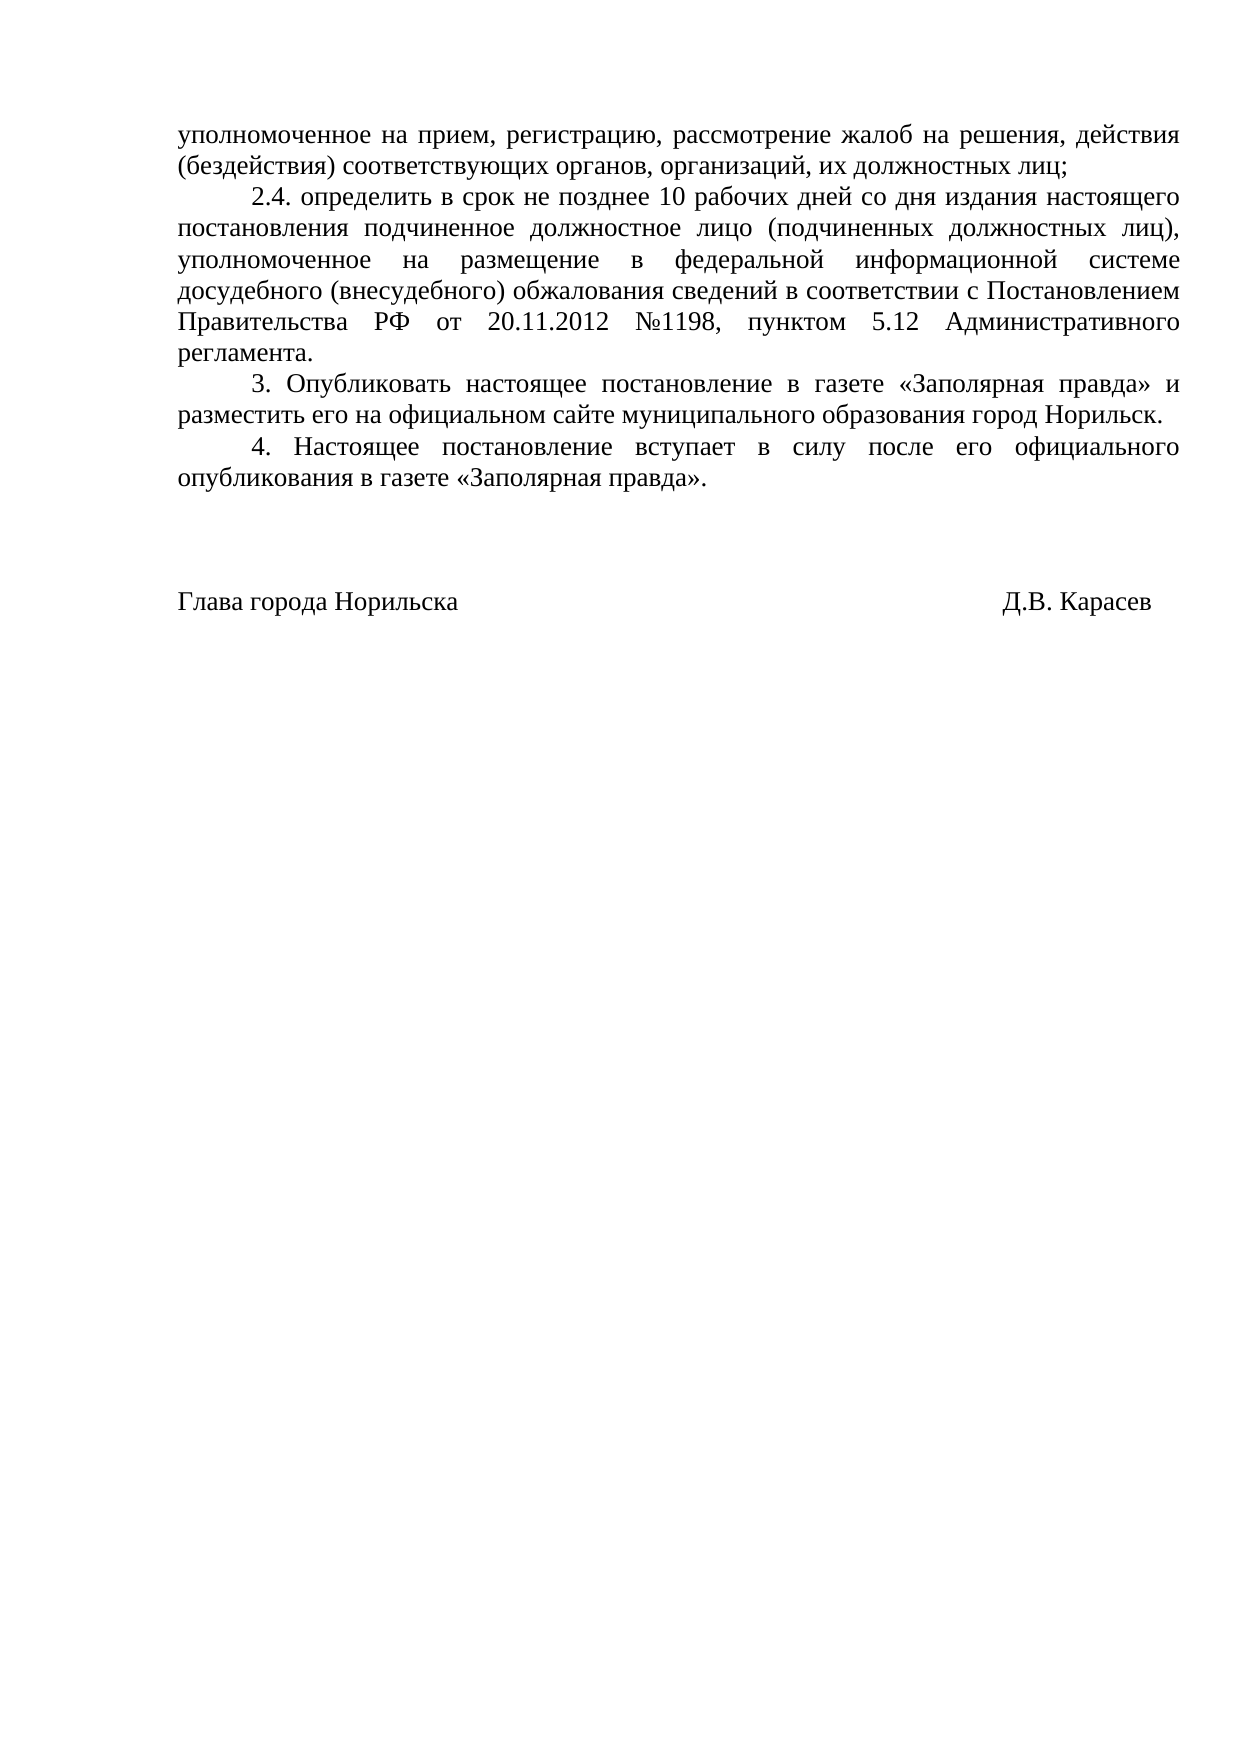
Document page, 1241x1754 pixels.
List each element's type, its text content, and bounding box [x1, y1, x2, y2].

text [177, 118, 1181, 180]
text 4. Настоящее постановление вступает в силу после его официального опубликования в газете «Заполярная правда». [177, 429, 1181, 492]
text Глава города Норильска Д.В. Карасев [177, 585, 1181, 616]
text 2.4. определить в срок не позднее 10 рабочих дней со дня издания настоящего постановления подчиненное должностное лицо (подчиненных должностных лиц), уполномоченное на размещение в федеральной информационной системе досудебного (внесудебного) обжалования сведений в соответствии с Постановлением Правительства РФ от 20.11.2012 №1198, пунктом 5.12 Административного регламента. [177, 180, 1181, 367]
text 3. Опубликовать настоящее постановление в газете «Заполярная правда» и разместить его на официальном сайте муниципального образования город Норильск. [177, 367, 1181, 429]
